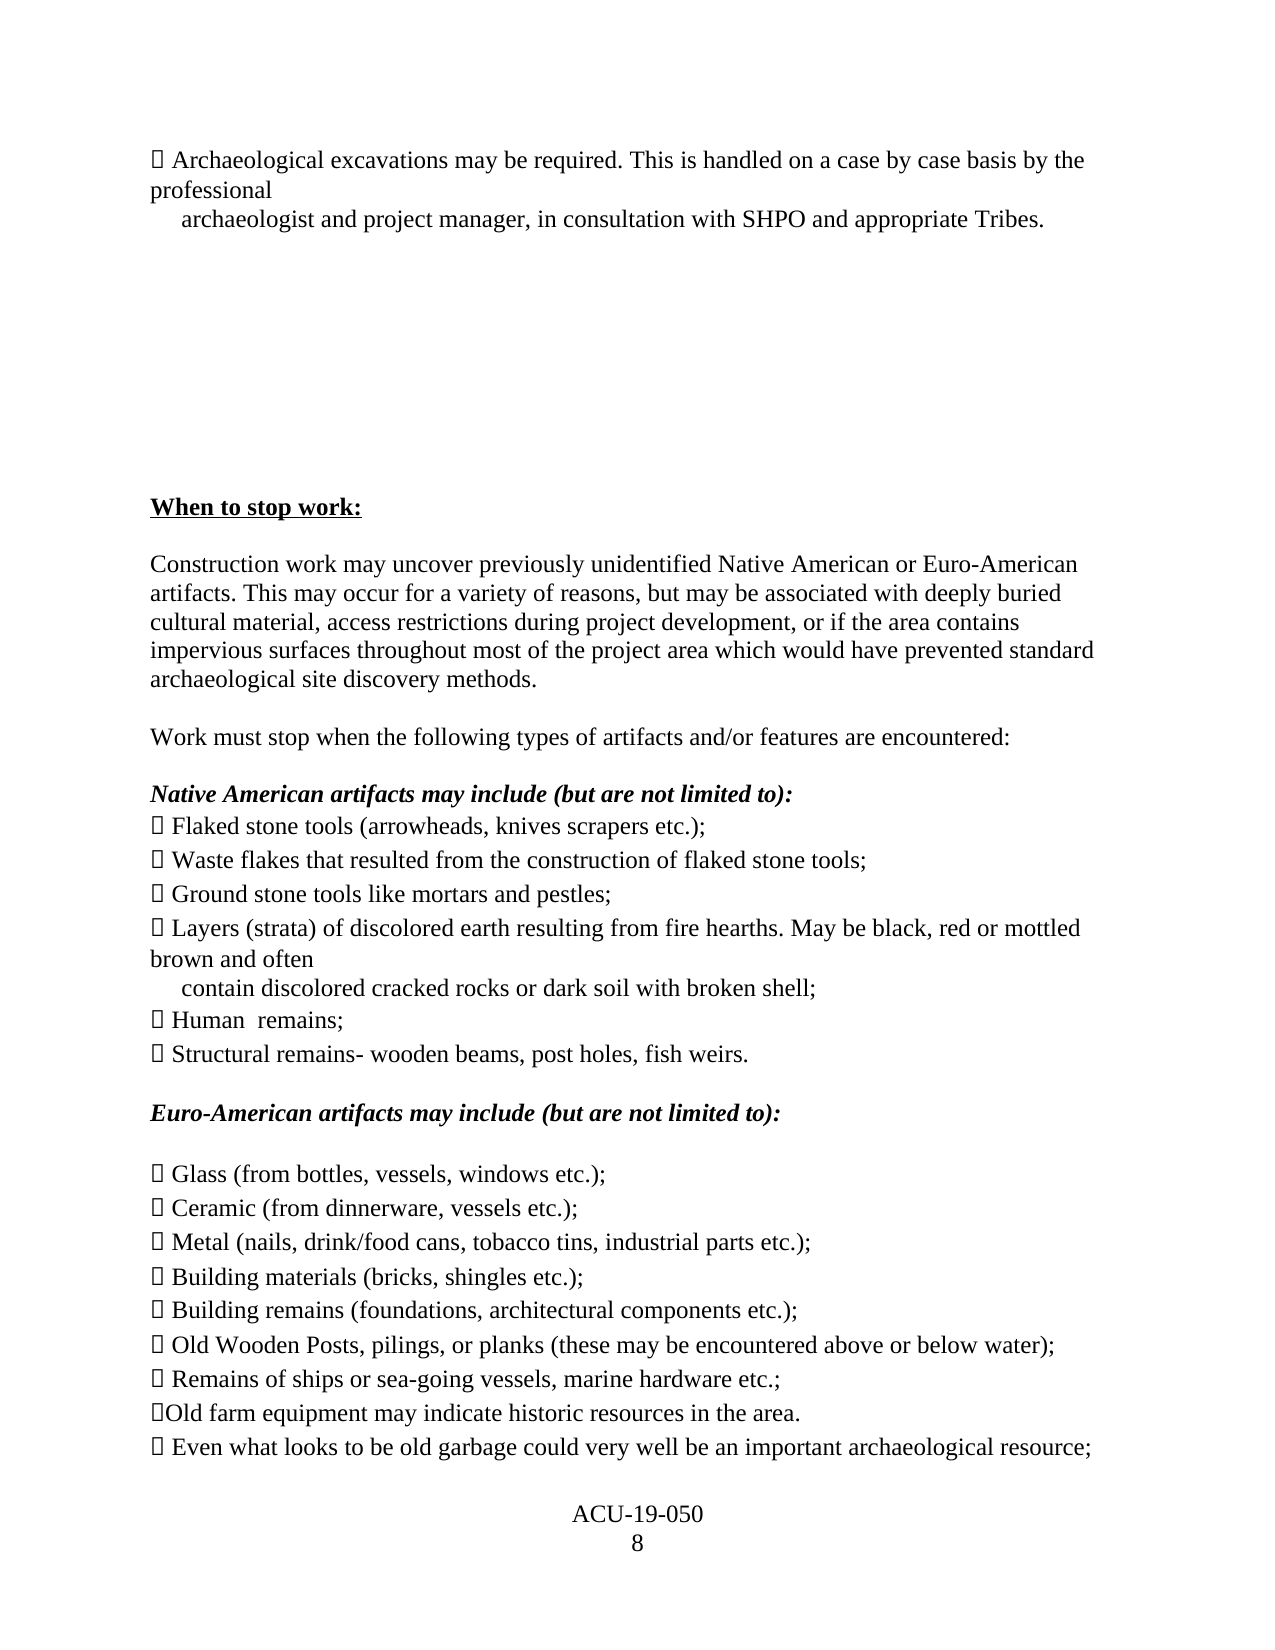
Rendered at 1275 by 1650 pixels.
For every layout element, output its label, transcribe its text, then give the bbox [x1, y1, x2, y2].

text  Structural remains- wooden beams, post holes, fish weirs. [150, 1036, 1125, 1070]
text  Remains of ships or sea-going vessels, marine hardware etc.; [150, 1360, 1125, 1394]
text  Building remains (foundations, architectural components etc.); [150, 1292, 1125, 1326]
text  Archaeological excavations may be required. This is handled on a case by case basis by the professional [150, 141, 1125, 204]
text  Flaked stone tools (arrowheads, knives scrapers etc.); [150, 808, 1125, 842]
text  Building materials (bricks, shingles etc.); [150, 1258, 1125, 1292]
text  Old Wooden Posts, pilings, or planks (these may be encountered above or below water); [150, 1326, 1125, 1360]
text archaeologist and project manager, in consultation with SHPO and appropriate Tribes. [150, 204, 1125, 233]
text  Ground stone tools like mortars and pestles; [150, 876, 1125, 910]
text Construction work may uncover previously unidentified Native American or Euro-American artifacts. This may occur for a variety of reasons, but may be associated with deeply buried cultural material, access restrictions during project development, or if the area contains impervious surfaces throughout most of the project area which would have prevented standard archaeological site discovery methods. [150, 549, 1125, 693]
text  Metal (nails, drink/food cans, tobacco tins, industrial parts etc.); [150, 1224, 1125, 1258]
text When to stop work: [150, 492, 1125, 520]
text  Human remains; [150, 1002, 1125, 1036]
text  Layers (strata) of discolored earth resulting from fire hearths. May be black, red or mottled brown and often [150, 910, 1125, 973]
text  Even what looks to be old garbage could very well be an important archaeological resource; [150, 1428, 1125, 1462]
text Euro-American artifacts may include (but are not limited to): [150, 1098, 1125, 1127]
text Old farm equipment may indicate historic resources in the area. [150, 1394, 1125, 1428]
text Native American artifacts may include (but are not limited to): [150, 779, 1125, 808]
text  Waste flakes that resulted from the construction of flaked stone tools; [150, 842, 1125, 876]
text contain discolored cracked rocks or dark soil with broken shell; [150, 973, 1125, 1002]
text Work must stop when the following types of artifacts and/or features are encountered: [150, 722, 1125, 750]
text  Ceramic (from dinnerware, vessels etc.); [150, 1190, 1125, 1224]
text  Glass (from bottles, vessels, windows etc.); [150, 1156, 1125, 1190]
